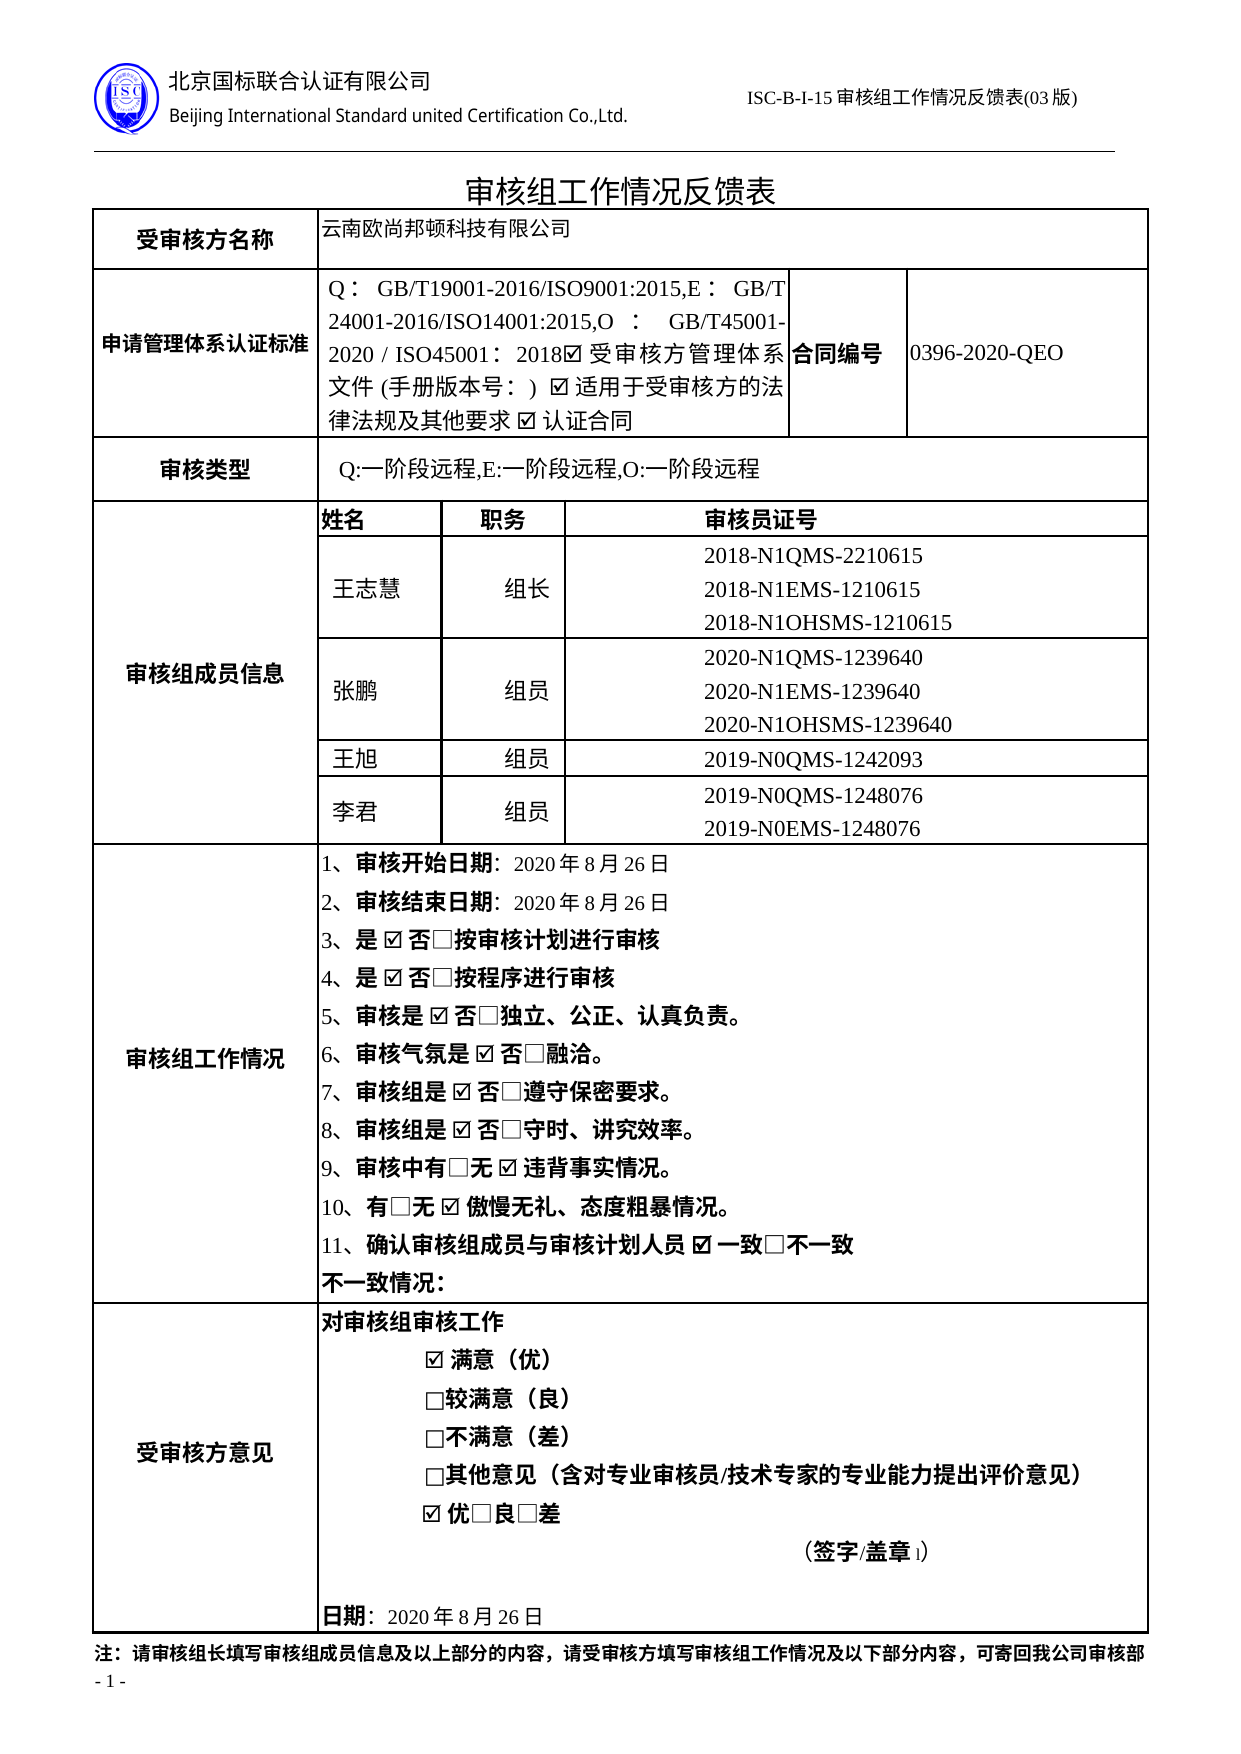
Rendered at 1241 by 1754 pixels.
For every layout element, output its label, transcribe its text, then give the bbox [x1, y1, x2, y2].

table_cell 申请管理体系认证标准 [94, 270, 317, 436]
table_cell 审核类型 [94, 438, 317, 499]
table_cell Q：GB/T19001-2016/ISO9001:2015,E：GB/T 24001-2016/ISO14001:2015,O：GB/T45001-2020 / ISO45001：2018受审核方管理体系文件 (手册版本号：) 适用于受审核方的法律法规及其他要求认证合同 [319, 270, 788, 436]
table_cell 0396-2020-QEO [908, 270, 1147, 436]
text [94, 1634, 1146, 1667]
table_cell 2019-N0QMS-1242093 [566, 741, 1147, 774]
table_cell 审核组成员信息 [94, 502, 317, 843]
table_cell 2019-N0QMS-1248076 2019-N0EMS-1248076 [566, 777, 1147, 843]
table_cell 职务 [443, 502, 564, 535]
table_cell 姓名 [319, 502, 440, 535]
table_cell 张鹏 [319, 639, 440, 739]
table_cell 受审核方意见 [94, 1304, 317, 1631]
table_header 云南欧尚邦顿科技有限公司 [319, 210, 1147, 267]
table_cell 1、审核开始日期：2020年8月26日 2、审核结束日期：2020年8月26日 3、是否□按审核计划进行审核 4、是否□按程序进行审核 5、审核是否□独立、公正、认真负责。 6、审核气氛是否□融洽。 7、审核组是否□遵守保密要求。 8、审核组是否□守时、讲究效率。 9、审核中有□无违背事实情况。 10、有□无傲慢无礼、态度粗暴情况。 11、确认审核组成员与审核计划人员一致□不一致 不一致情况： [319, 845, 1147, 1302]
table_cell 王旭 [319, 741, 440, 774]
table_cell 组员 [443, 741, 564, 774]
table_header 受审核方名称 [94, 210, 317, 267]
table_cell 王志慧 [319, 537, 440, 637]
picture [94, 63, 162, 135]
table_cell 对审核组审核工作 满意（优） □较满意（良） □不满意（差） □其他意见（含对专业审核员/技术专家的专业能力提出评价意见） 优□良□差 （签字/盖章l） 日期：2020年8月26日 [319, 1304, 1147, 1631]
table_cell 审核组工作情况 [94, 845, 317, 1302]
table_cell 合同编号 [790, 270, 906, 436]
table_cell 组长 [443, 537, 564, 637]
table_cell 审核员证号 [566, 502, 1147, 535]
text 审核组工作情况反馈表 [94, 183, 1146, 208]
table_cell 李君 [319, 777, 440, 843]
table_cell 2018-N1QMS-2210615 2018-N1EMS-1210615 2018-N1OHSMS-1210615 [566, 537, 1147, 637]
table_cell 组员 [443, 639, 564, 739]
table_cell 组员 [443, 777, 564, 843]
table_cell Q:一阶段远程,E:一阶段远程,O:一阶段远程 [319, 438, 1147, 499]
table_cell 2020-N1QMS-1239640 2020-N1EMS-1239640 2020-N1OHSMS-1239640 [566, 639, 1147, 739]
